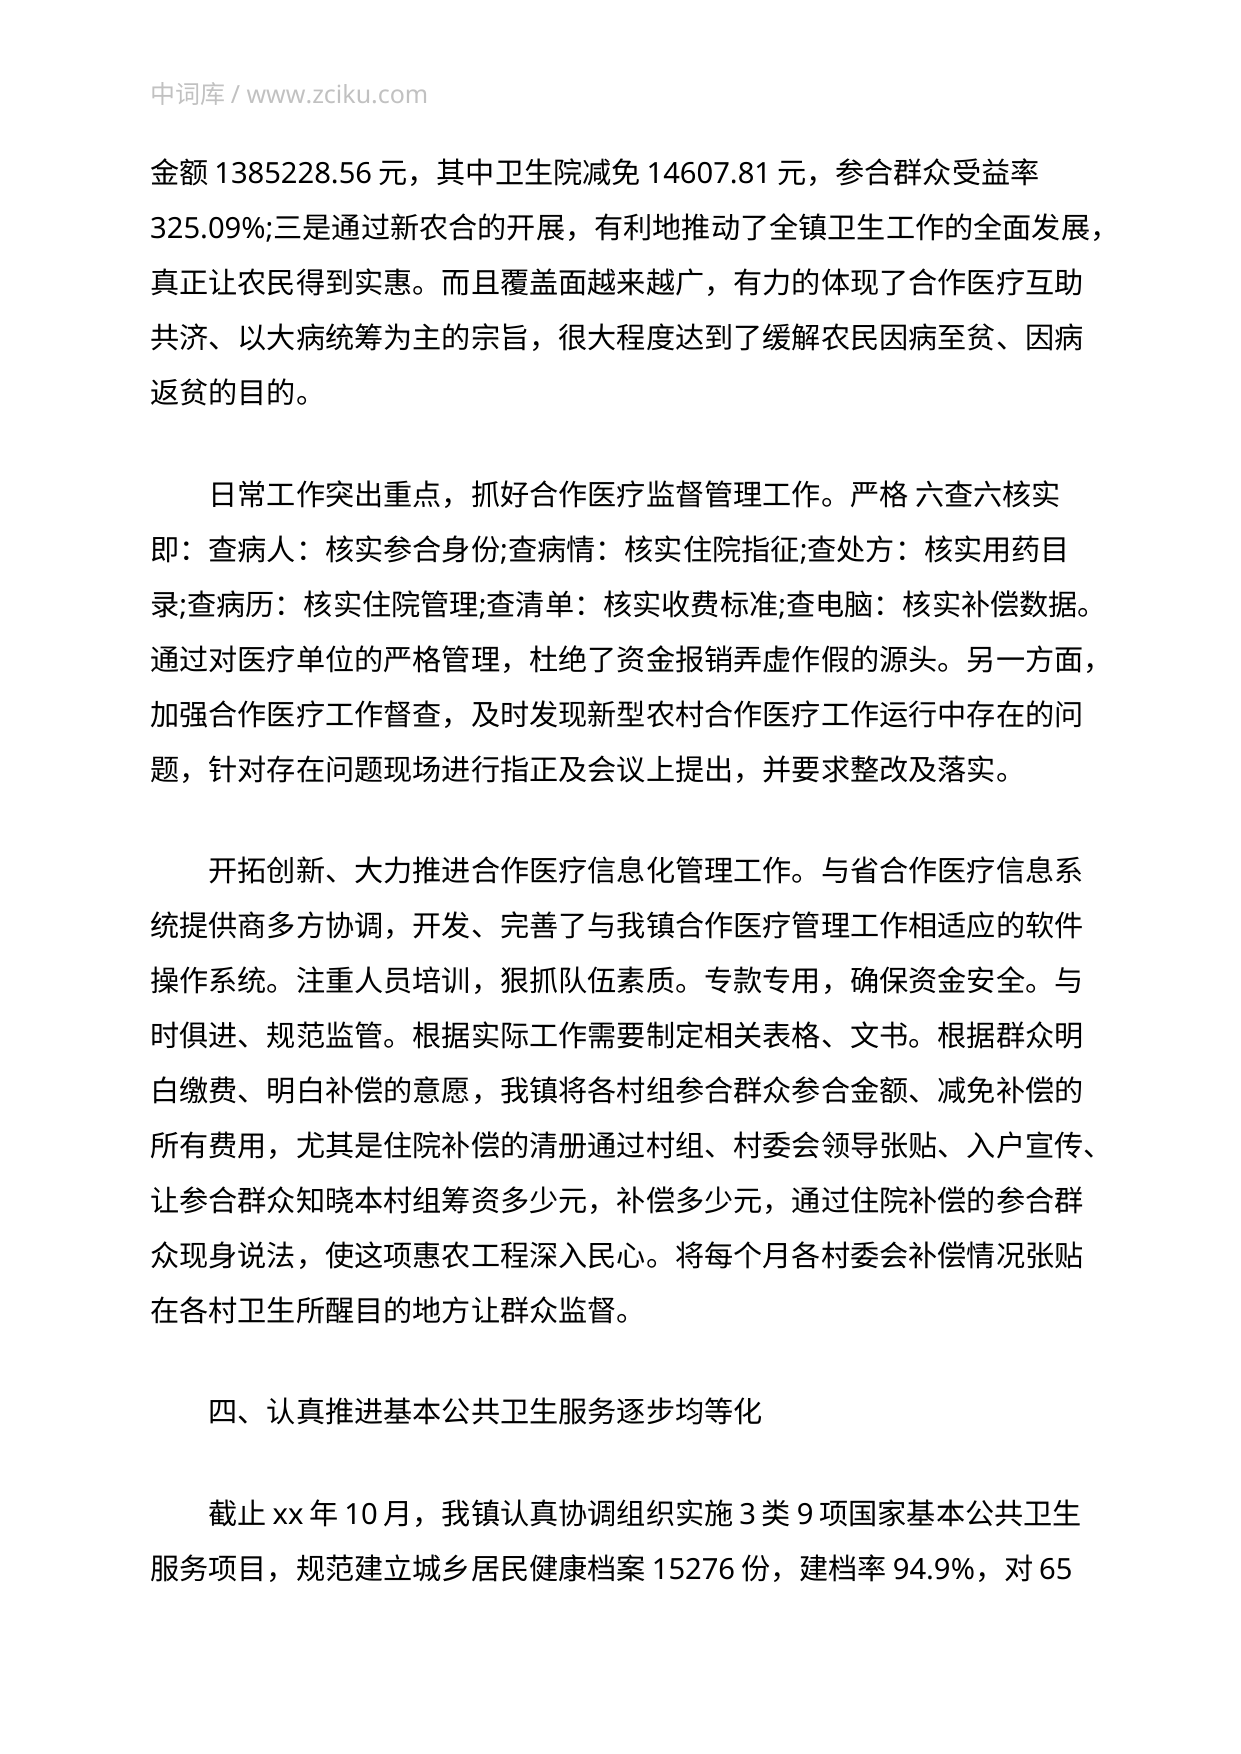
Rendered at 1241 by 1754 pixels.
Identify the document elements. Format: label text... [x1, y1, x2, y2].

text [150, 1491, 1090, 1588]
text 日常工作突出重点，抓好合作医疗监督管理工作。严格 六查六核实 即：查病人：核实参合身份;查病情：核实住院指征;查处方：核实用药目录;查病历：核实住院管理;查清单：核实收费标准;查电脑：核实补偿数据。通过对医疗单位的严格管理，杜绝了资金报销弄虚作假的源头。另一方面，加强合作医疗工作督查，及时发现新型农村合作医疗工作运行中存在的问题，针对存在问题现场进行指正及会议上提出，并要求整改及落实。 [150, 472, 1090, 788]
text 四、认真推进基本公共卫生服务逐步均等化 [150, 1389, 1090, 1431]
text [150, 150, 1090, 412]
text 开拓创新、大力推进合作医疗信息化管理工作。与省合作医疗信息系统提供商多方协调，开发、完善了与我镇合作医疗管理工作相适应的软件操作系统。注重人员培训，狠抓队伍素质。专款专用，确保资金安全。与时俱进、规范监管。根据实际工作需要制定相关表格、文书。根据群众明白缴费、明白补偿的意愿，我镇将各村组参合群众参合金额、减免补偿的所有费用，尤其是住院补偿的清册通过村组、村委会领导张贴、入户宣传、让参合群众知晓本村组筹资多少元，补偿多少元，通过住院补偿的参合群众现身说法，使这项惠农工程深入民心。将每个月各村委会补偿情况张贴在各村卫生所醒目的地方让群众监督。 [150, 848, 1090, 1329]
